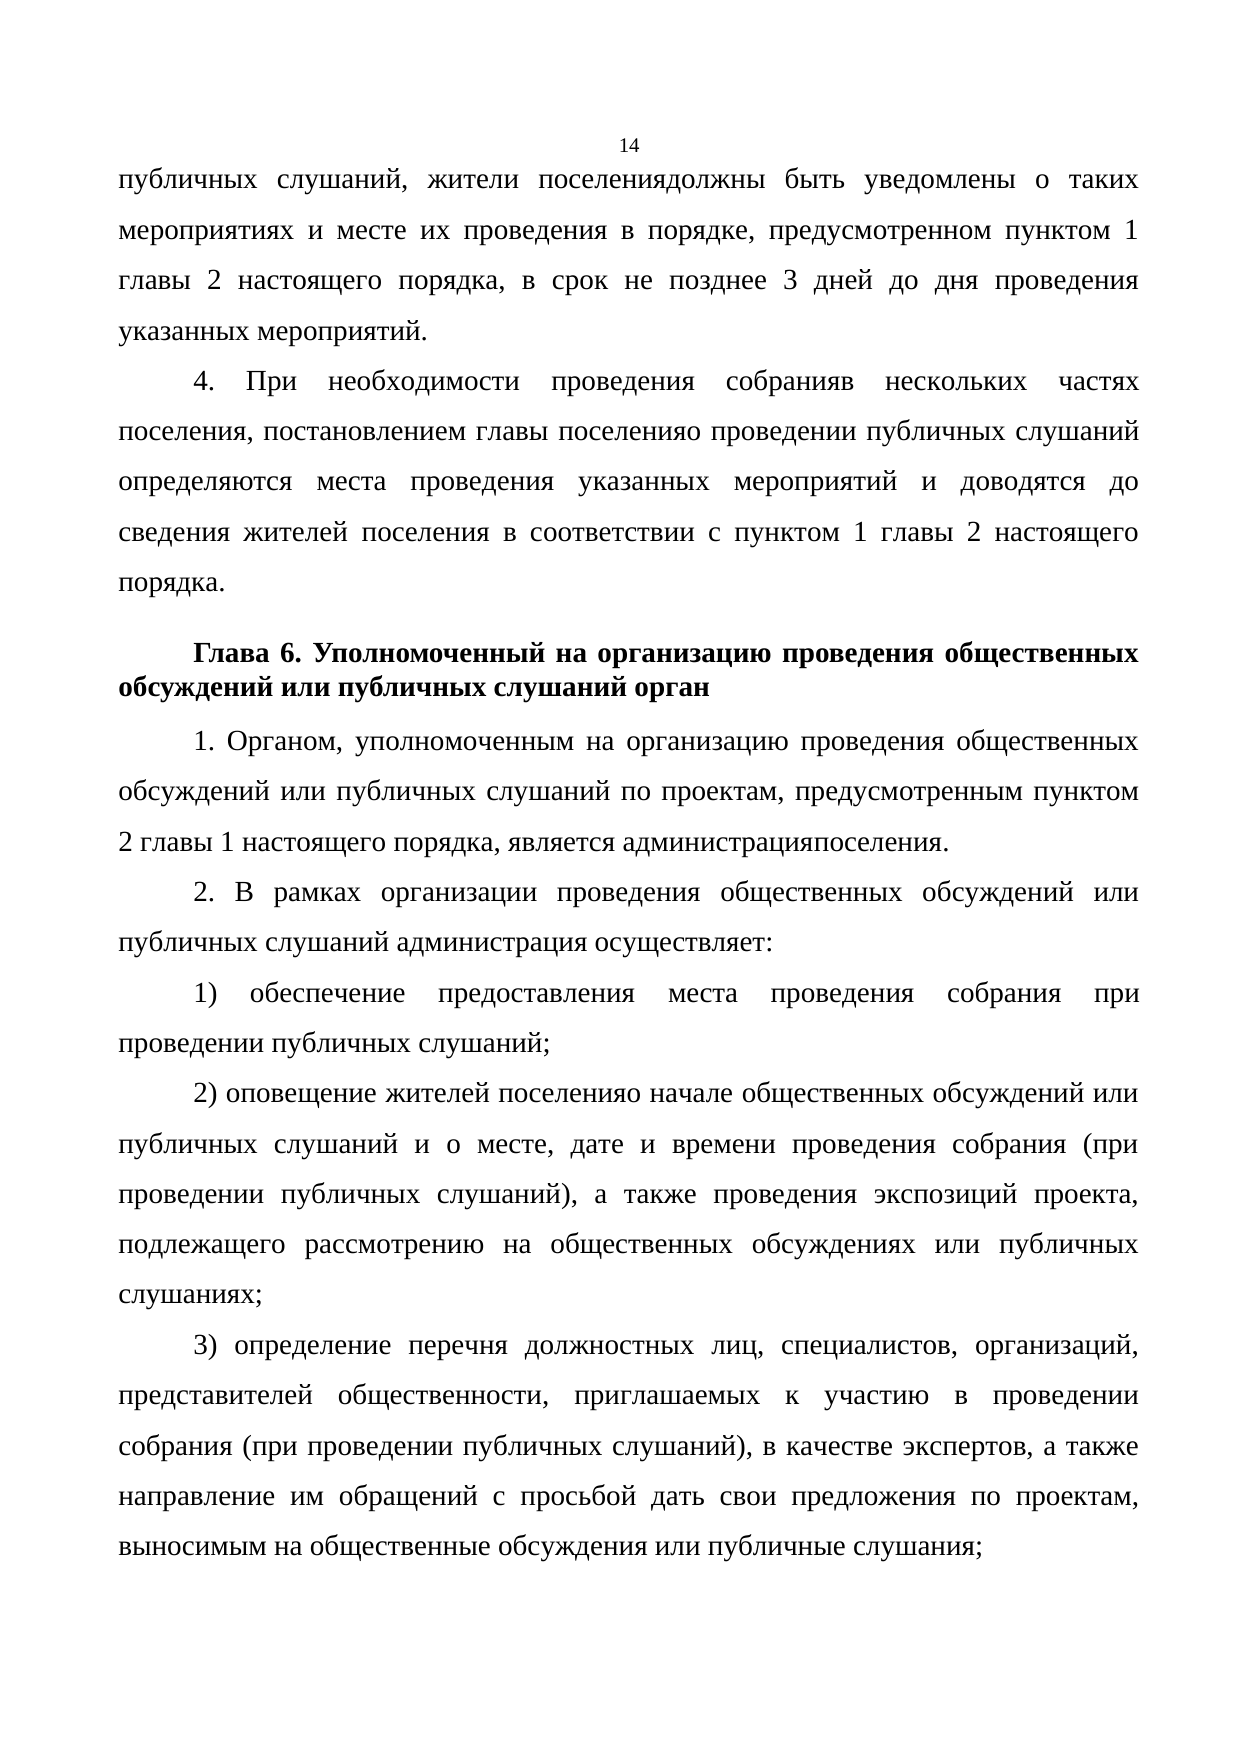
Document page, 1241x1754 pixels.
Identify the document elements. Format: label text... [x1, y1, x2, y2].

text 1) обеспечение предоставления места проведения собрания при проведении публичных слушаний; [118, 975, 1140, 1059]
text 2) оповещение жителей поселенияо начале общественных обсуждений или публичных слушаний и о месте, дате и времени проведения собрания (при проведении публичных слушаний), а также проведения экспозиций проекта, подлежащего рассмотрению на общественных обсуждениях или публичных слушаниях; [118, 1075, 1140, 1310]
subtitle Глава 6. Уполномоченный на организацию проведения общественных обсуждений или публичных слушаний орган [118, 635, 1140, 702]
text 1. Органом, уполномоченным на организацию проведения общественных обсуждений или публичных слушаний по проектам, предусмотренным пунктом 2 главы 1 настоящего порядка, является администрацияпоселения. [118, 723, 1140, 857]
text 4. При необходимости проведения собранияв нескольких частях поселения, постановлением главы поселенияо проведении публичных слушаний определяются места проведения указанных мероприятий и доводятся до сведения жителей поселения в соответствии с пунктом 1 главы 2 настоящего порядка. [118, 363, 1140, 598]
text 2. В рамках организации проведения общественных обсуждений или публичных слушаний администрация осуществляет: [118, 874, 1140, 958]
text 3) определение перечня должностных лиц, специалистов, организаций, представителей общественности, приглашаемых к участию в проведении собрания (при проведении публичных слушаний), в качестве экспертов, а также направление им обращений с просьбой дать свои предложения по проектам, выносимым на общественные обсуждения или публичные слушания; [118, 1327, 1140, 1562]
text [118, 162, 1140, 346]
